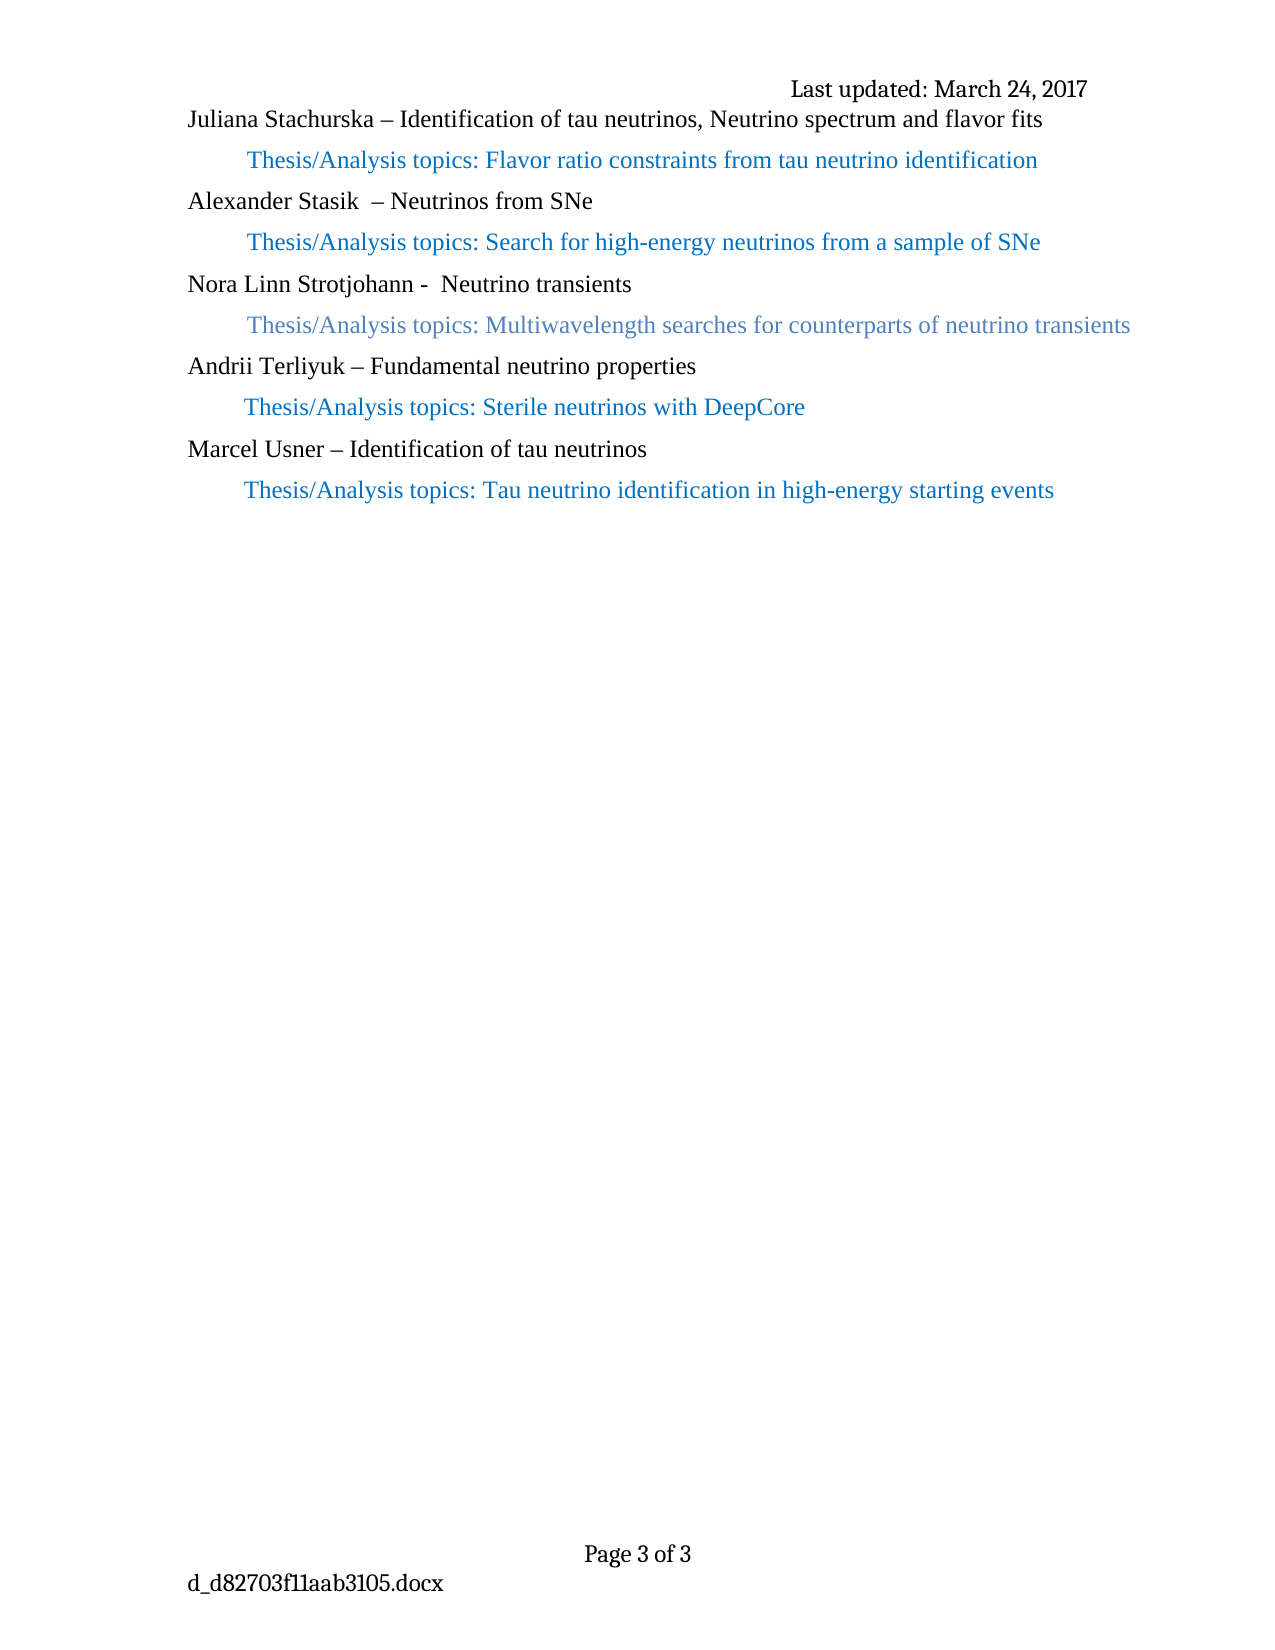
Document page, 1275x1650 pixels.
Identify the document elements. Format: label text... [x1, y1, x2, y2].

text Thesis/Analysis topics: Flavor ratio constraints from tau neutrino identification [244, 145, 1181, 174]
text Alexander Stasik – Neutrinos from SNe [187, 186, 1181, 215]
text Marcel Usner – Identification of tau neutrinos [187, 434, 1181, 462]
text Thesis/Analysis topics: Search for high-energy neutrinos from a sample of SNe [187, 227, 1181, 256]
text Thesis/Analysis topics: Tau neutrino identification in high-energy starting events [187, 475, 1181, 504]
text Nora Linn Strotjohann - Neutrino transients [187, 269, 1181, 297]
text Thesis/Analysis topics: Multiwavelength searches for counterparts of neutrino transients [187, 310, 1181, 339]
text Thesis/Analysis topics: Sterile neutrinos with DeepCore [244, 392, 1181, 421]
text Juliana Stachurska – Identification of tau neutrinos, Neutrino spectrum and flavor fits [187, 104, 1087, 132]
text Andrii Terliyuk – Fundamental neutrino properties [187, 351, 1087, 380]
